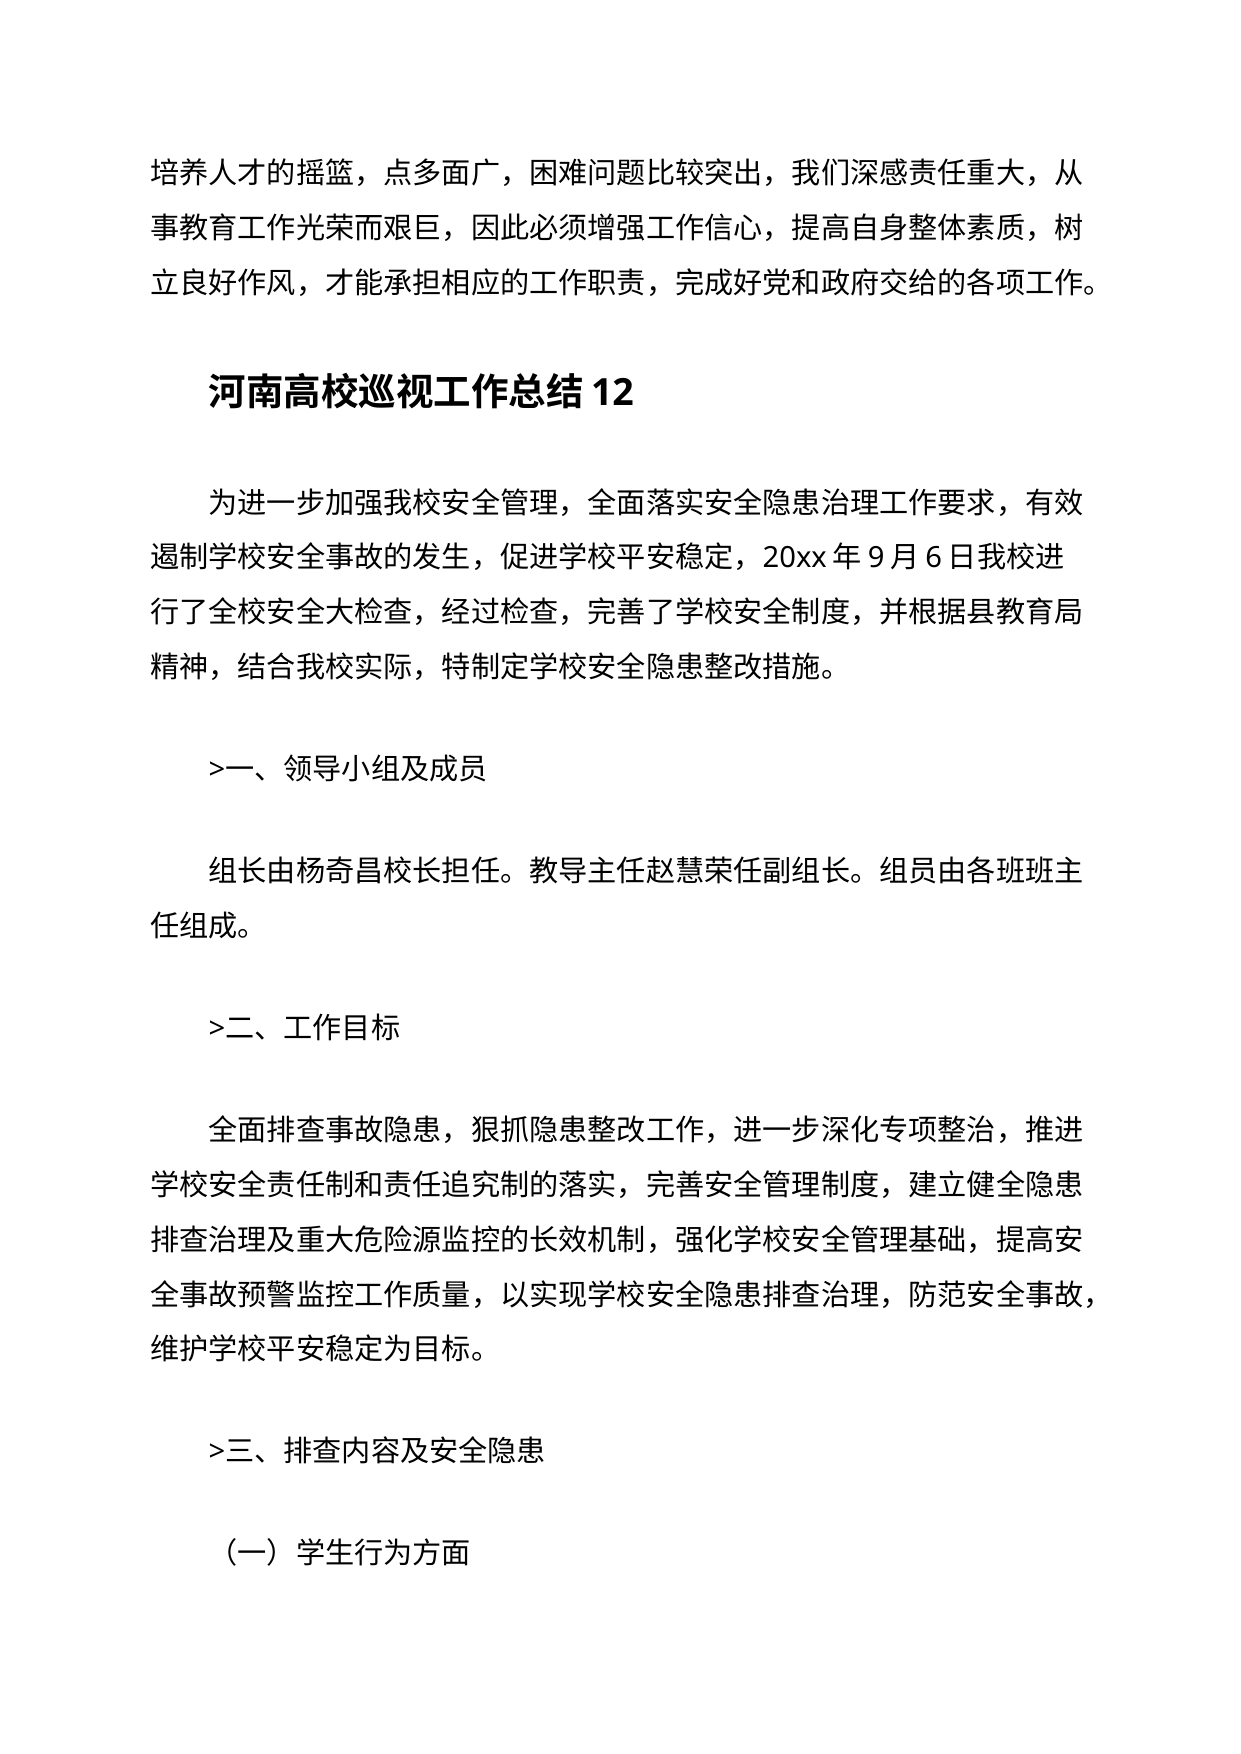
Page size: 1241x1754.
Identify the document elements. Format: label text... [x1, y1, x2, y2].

text >一、领导小组及成员 [150, 746, 1090, 788]
text 为进一步加强我校安全管理，全面落实安全隐患治理工作要求，有效遏制学校安全事故的发生，促进学校平安稳定，20xx年9月6日我校进行了全校安全大检查，经过检查，完善了学校安全制度，并根据县教育局精神，结合我校实际，特制定学校安全隐患整改措施。 [150, 479, 1090, 686]
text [150, 150, 1090, 302]
text >二、工作目标 [150, 1004, 1090, 1047]
text >三、排查内容及安全隐患 [150, 1428, 1090, 1470]
text （一）学生行为方面 [150, 1530, 1090, 1572]
text 全面排查事故隐患，狠抓隐患整改工作，进一步深化专项整治，推进学校安全责任制和责任追究制的落实，完善安全管理制度，建立健全隐患排查治理及重大危险源监控的长效机制，强化学校安全管理基础，提高安全事故预警监控工作质量，以实现学校安全隐患排查治理，防范安全事故，维护学校平安稳定为目标。 [150, 1106, 1090, 1368]
text 组长由杨奇昌校长担任。教导主任赵慧荣任副组长。组员由各班班主任组成。 [150, 848, 1090, 945]
text 河南高校巡视工作总结12 [150, 362, 1090, 416]
